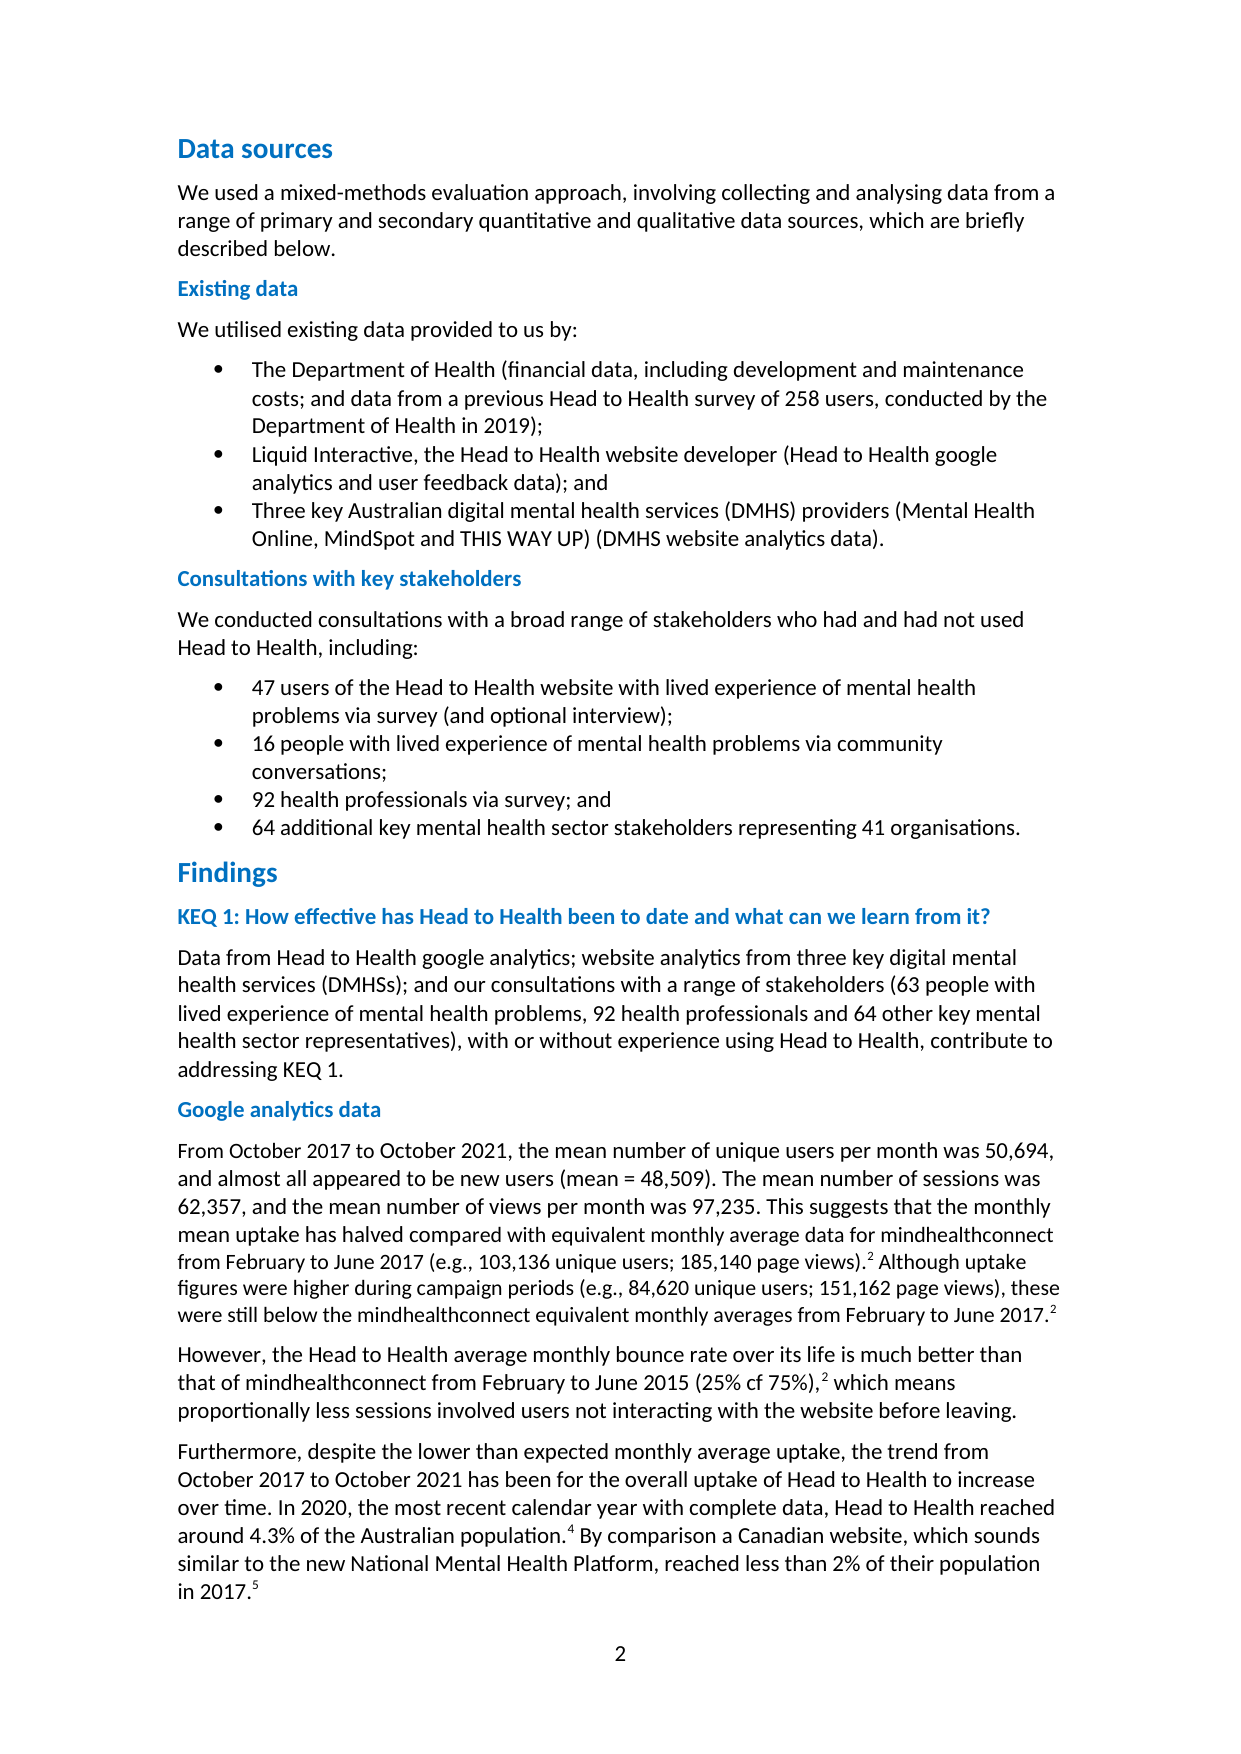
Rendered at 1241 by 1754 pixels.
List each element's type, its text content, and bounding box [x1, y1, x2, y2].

list Liquid Interactive, the Head to Health website developer (Head to Health google analytics and user feedback data); and [214, 440, 1063, 496]
list 16 people with lived experience of mental health problems via community conversations; [214, 729, 1063, 785]
text Furthermore, despite the lower than expected monthly average uptake, the trend from October 2017 to October 2021 has been for the overall uptake of Head to Health to increase over time. In 2020, the most recent calendar year with complete data, Head to Health reached around 4.3% of the Australian population.4 By comparison a Canadian website, which sounds similar to the new National Mental Health Platform, reached less than 2% of their population in 2017.5 [177, 1437, 1063, 1605]
subtitle KEQ 1: How effective has Head to Health been to date and what can we learn from it? [177, 902, 1063, 930]
subtitle Findings [177, 854, 1063, 889]
text We conducted consultations with a broad range of stakeholders who had and had not used Head to Health, including: [177, 605, 1063, 661]
subtitle Data sources [177, 130, 1063, 166]
subtitle Existing data [177, 274, 1063, 303]
list 47 users of the Head to Health website with lived experience of mental health problems via survey (and optional interview); [214, 673, 1063, 729]
subtitle Consultations with key stakeholders [177, 564, 1063, 592]
list The Department of Health (financial data, including development and maintenance costs; and data from a previous Head to Health survey of 258 users, conducted by the Department of Health in 2019); [214, 356, 1063, 440]
list 92 health professionals via survey; and [214, 785, 1063, 813]
text Data from Head to Health google analytics; website analytics from three key digital mental health services (DMHSs); and our consultations with a range of stakeholders (63 people with lived experience of mental health problems, 92 health professionals and 64 other key mental health sector representatives), with or without experience using Head to Health, contribute to addressing KEQ 1. [177, 943, 1063, 1083]
text We used a mixed-methods evaluation approach, involving collecting and analysing data from a range of primary and secondary quantitative and qualitative data sources, which are briefly described below. [177, 178, 1063, 262]
list 64 additional key mental health sector stakeholders representing 41 organisations. [214, 813, 1063, 841]
text From October 2017 to October 2021, the mean number of unique users per month was 50,694, and almost all appeared to be new users (mean = 48,509). The mean number of sessions was 62,357, and the mean number of views per month was 97,235. This suggests that the monthly mean uptake has halved compared with equivalent monthly average data for mindhealthconnect from February to June 2017 (e.g., 103,136 unique users; 185,140 page views).2 Although uptake figures were higher during campaign periods (e.g., 84,620 unique users; 151,162 page views), these were still below the mindhealthconnect equivalent monthly averages from February to June 2017.2 [177, 1136, 1063, 1328]
text We utilised existing data provided to us by: [177, 315, 1063, 343]
text However, the Head to Health average monthly bounce rate over its life is much better than that of mindhealthconnect from February to June 2015 (25% cf 75%),2 which means proportionally less sessions involved users not interacting with the website before leaving. [177, 1340, 1063, 1424]
subtitle Google analytics data [177, 1095, 1063, 1123]
list Three key Australian digital mental health services (DMHS) providers (Mental Health Online, MindSpot and THIS WAY UP) (DMHS website analytics data). [214, 496, 1063, 552]
